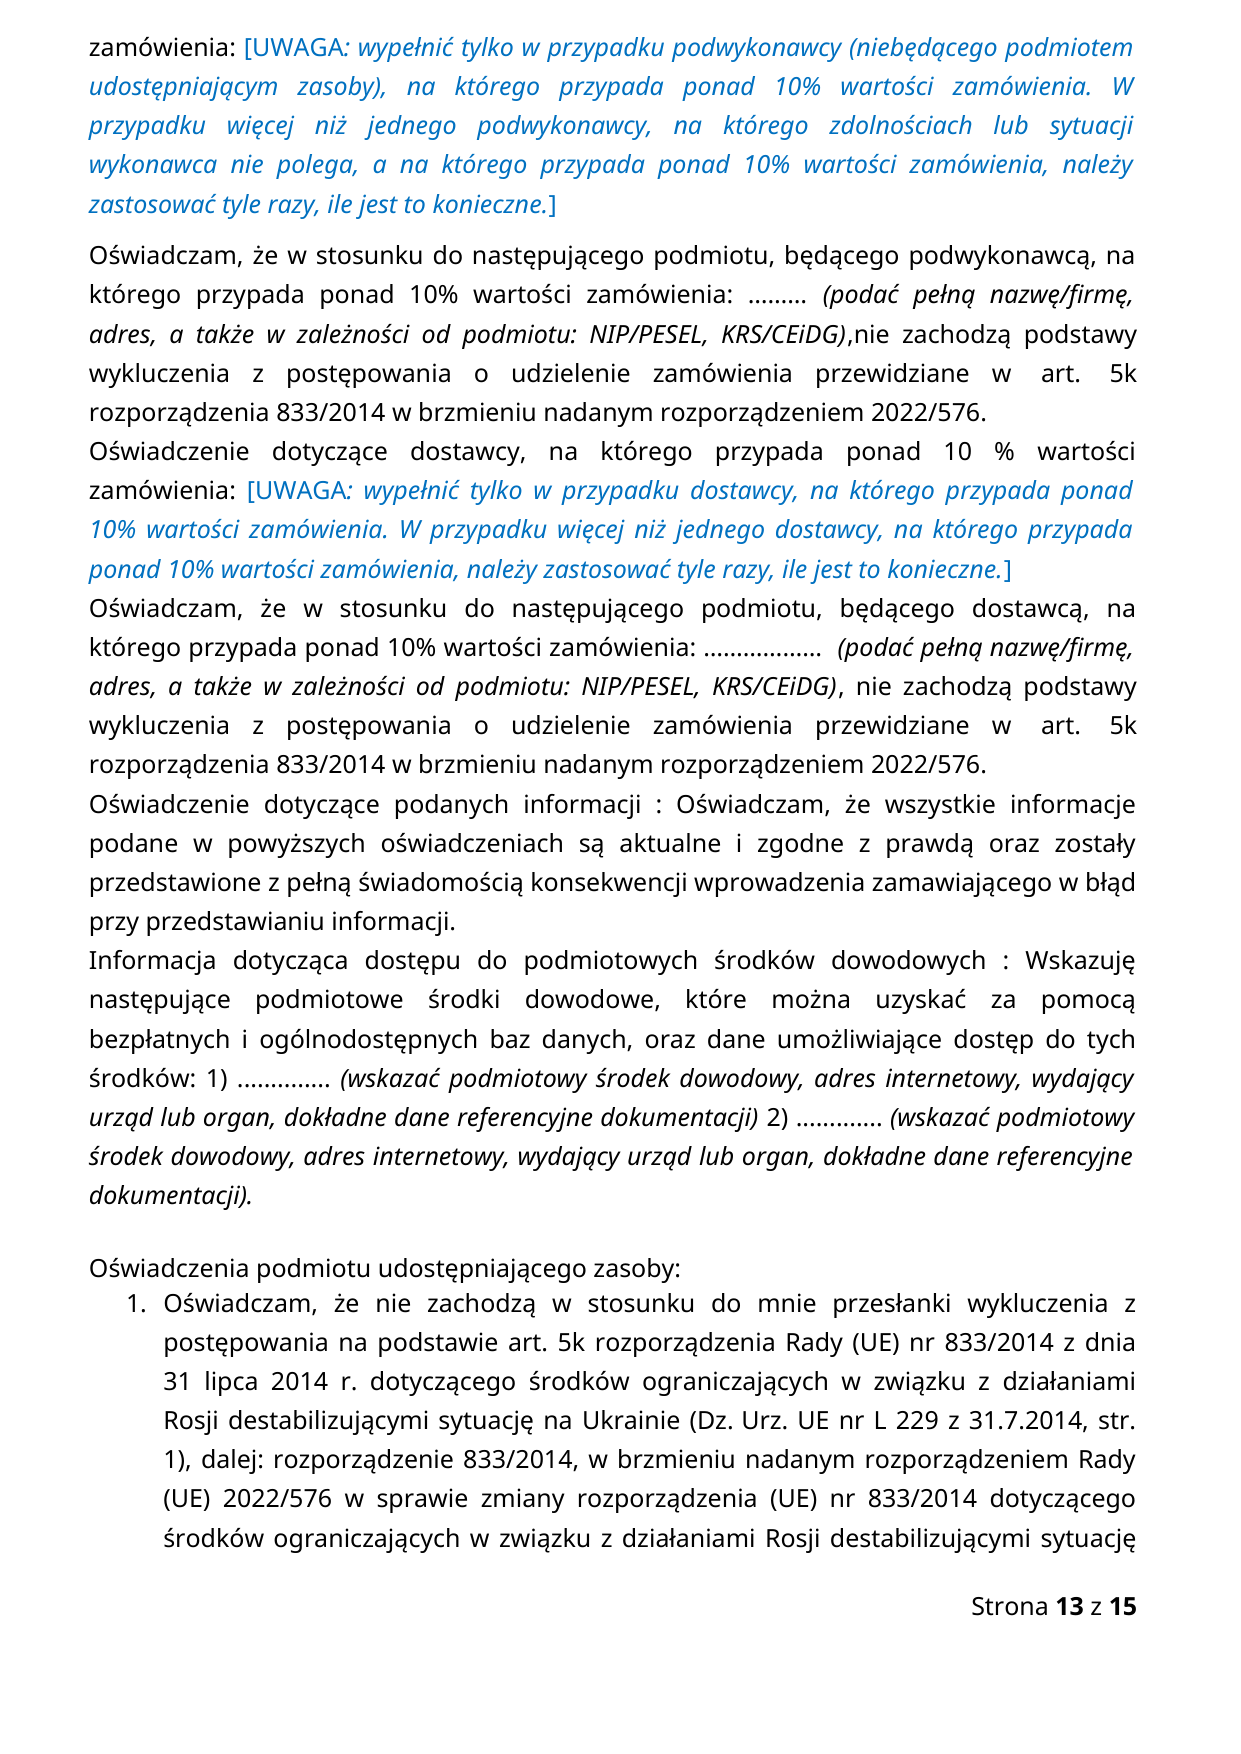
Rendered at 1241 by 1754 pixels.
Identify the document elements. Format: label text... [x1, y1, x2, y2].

text Oświadczenia podmiotu udostępniającego zasoby: [89, 1251, 1137, 1285]
text Informacja dotycząca dostępu do podmiotowych środków dowodowych : Wskazuję następujące podmiotowe środki dowodowe, które można uzyskać za pomocą bezpłatnych i ogólnodostępnych baz danych, oraz dane umożliwiające dostęp do tych środków: 1) .............. (wskazać podmiotowy środek dowodowy, adres internetowy, wydający urząd lub organ, dokładne dane referencyjne dokumentacji) 2) ............. (wskazać podmiotowy środek dowodowy, adres internetowy, wydający urząd lub organ, dokładne dane referencyjne dokumentacji). [89, 943, 1137, 1212]
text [89, 29, 1137, 220]
text Oświadczam, że w stosunku do następującego podmiotu, będącego podwykonawcą, na którego przypada ponad 10% wartości zamówienia: ……… (podać pełną nazwę/firmę, adres, a także w zależności od podmiotu: NIP/PESEL, KRS/CEiDG),nie zachodzą podstawy wykluczenia z postępowania o udzielenie zamówienia przewidziane w art. 5k rozporządzenia 833/2014 w brzmieniu nadanym rozporządzeniem 2022/576. [89, 238, 1137, 429]
text Oświadczenie dotyczące podanych informacji : Oświadczam, że wszystkie informacje podane w powyższych oświadczeniach są aktualne i zgodne z prawdą oraz zostały przedstawione z pełną świadomością konsekwencji wprowadzenia zamawiającego w błąd przy przedstawianiu informacji. [89, 786, 1137, 938]
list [126, 1285, 1137, 1554]
text Oświadczenie dotyczące dostawcy, na którego przypada ponad 10 % wartości zamówienia: [UWAGA: wypełnić tylko w przypadku dostawcy, na którego przypada ponad 10% wartości zamówienia. W przypadku więcej niż jednego dostawcy, na którego przypada ponad 10% wartości zamówienia, należy zastosować tyle razy, ile jest to konieczne.] [89, 434, 1137, 585]
text Oświadczam, że w stosunku do następującego podmiotu, będącego dostawcą, na którego przypada ponad 10% wartości zamówienia: ……………… (podać pełną nazwę/firmę, adres, a także w zależności od podmiotu: NIP/PESEL, KRS/CEiDG), nie zachodzą podstawy wykluczenia z postępowania o udzielenie zamówienia przewidziane w art. 5k rozporządzenia 833/2014 w brzmieniu nadanym rozporządzeniem 2022/576. [89, 590, 1137, 781]
